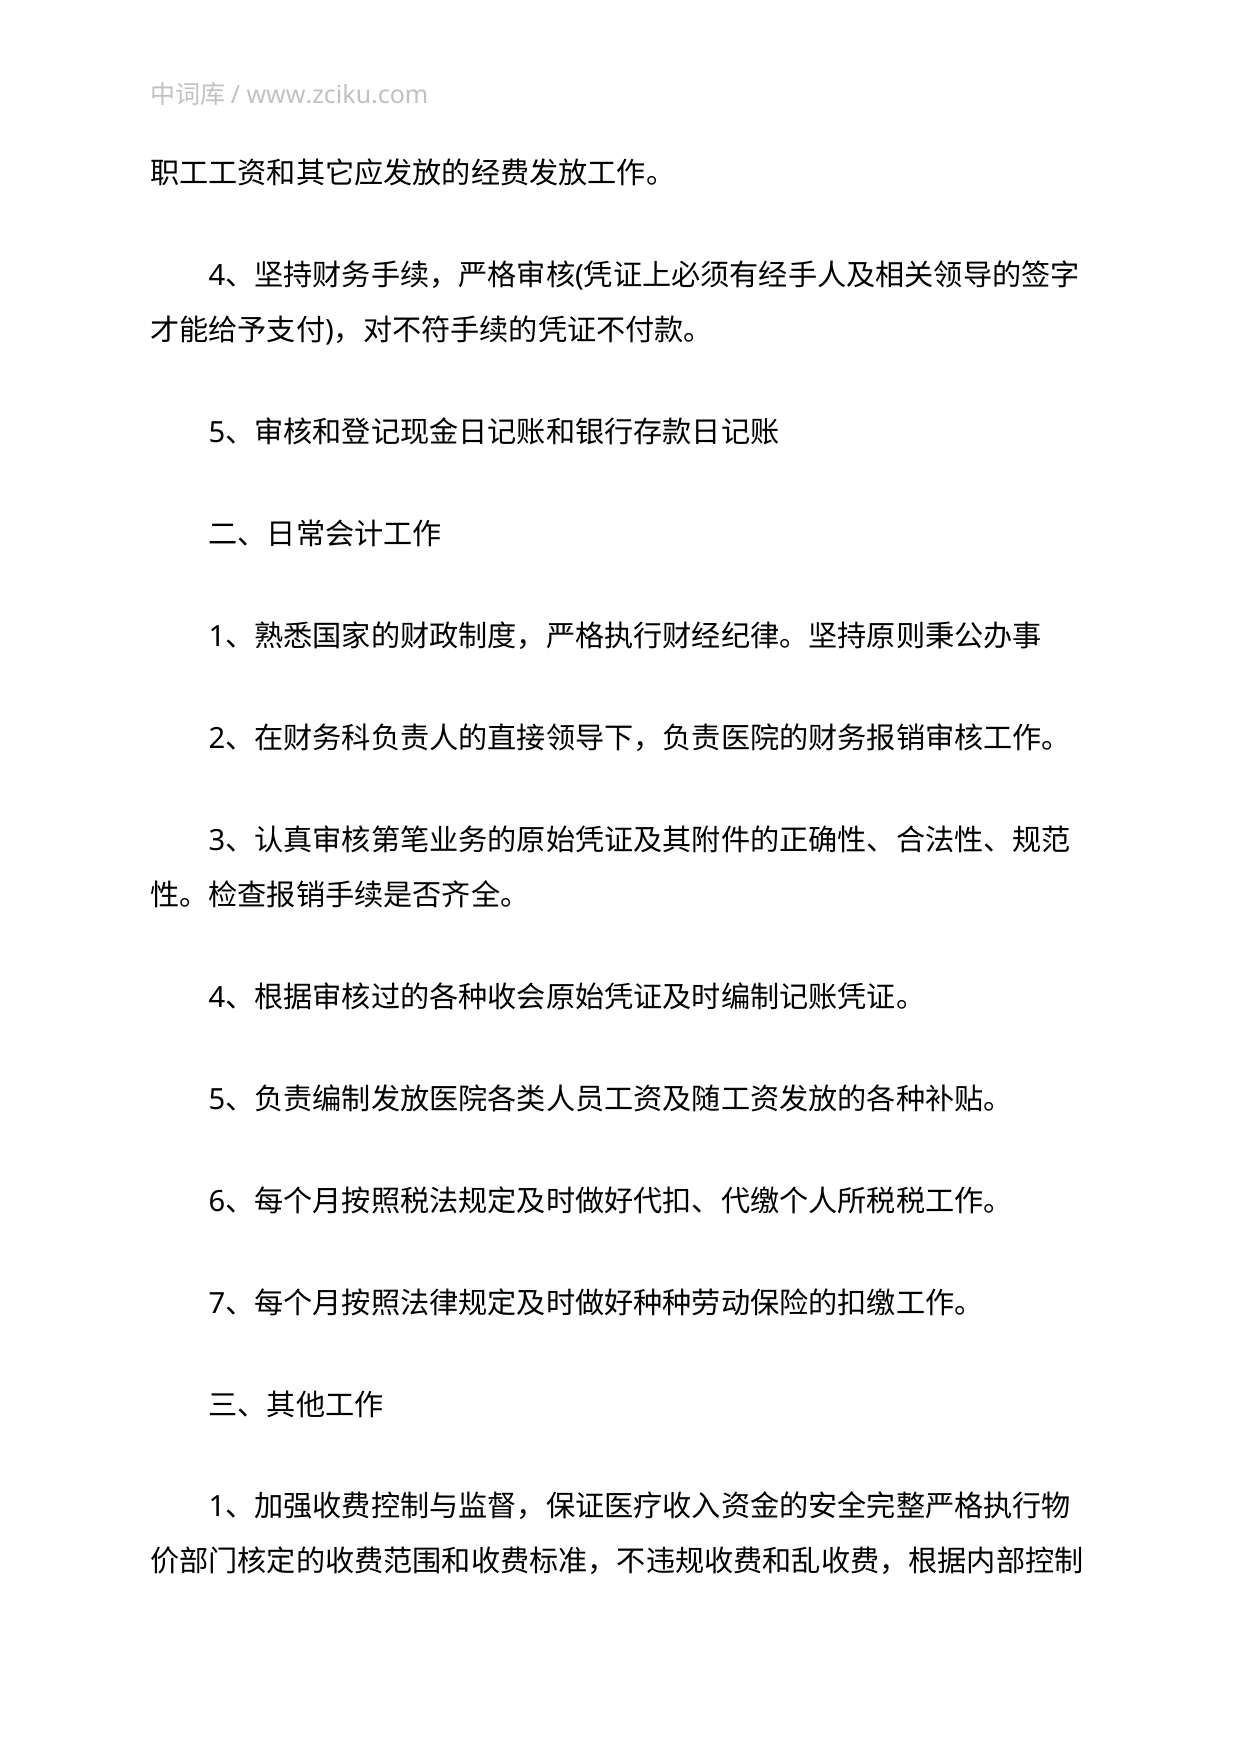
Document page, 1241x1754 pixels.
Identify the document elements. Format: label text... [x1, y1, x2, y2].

text 6、每个月按照税法规定及时做好代扣、代缴个人所税税工作。 [150, 1177, 1090, 1219]
text 二、日常会计工作 [150, 511, 1090, 553]
text 三、其他工作 [150, 1381, 1090, 1423]
text 5、负责编制发放医院各类人员工资及随工资发放的各种补贴。 [150, 1075, 1090, 1118]
text 7、每个月按照法律规定及时做好种种劳动保险的扣缴工作。 [150, 1279, 1090, 1322]
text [150, 150, 1090, 192]
text 4、坚持财务手续，严格审核(凭证上必须有经手人及相关领导的签字才能给予支付)，对不符手续的凭证不付款。 [150, 252, 1090, 349]
text 4、根据审核过的各种收会原始凭证及时编制记账凭证。 [150, 973, 1090, 1016]
text 5、审核和登记现金日记账和银行存款日记账 [150, 409, 1090, 451]
text 1、熟悉国家的财政制度，严格执行财经纪律。坚持原则秉公办事 [150, 612, 1090, 655]
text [150, 1483, 1090, 1580]
text 3、认真审核第笔业务的原始凭证及其附件的正确性、合法性、规范性。检查报销手续是否齐全。 [150, 816, 1090, 914]
text 2、在财务科负责人的直接领导下，负责医院的财务报销审核工作。 [150, 714, 1090, 757]
